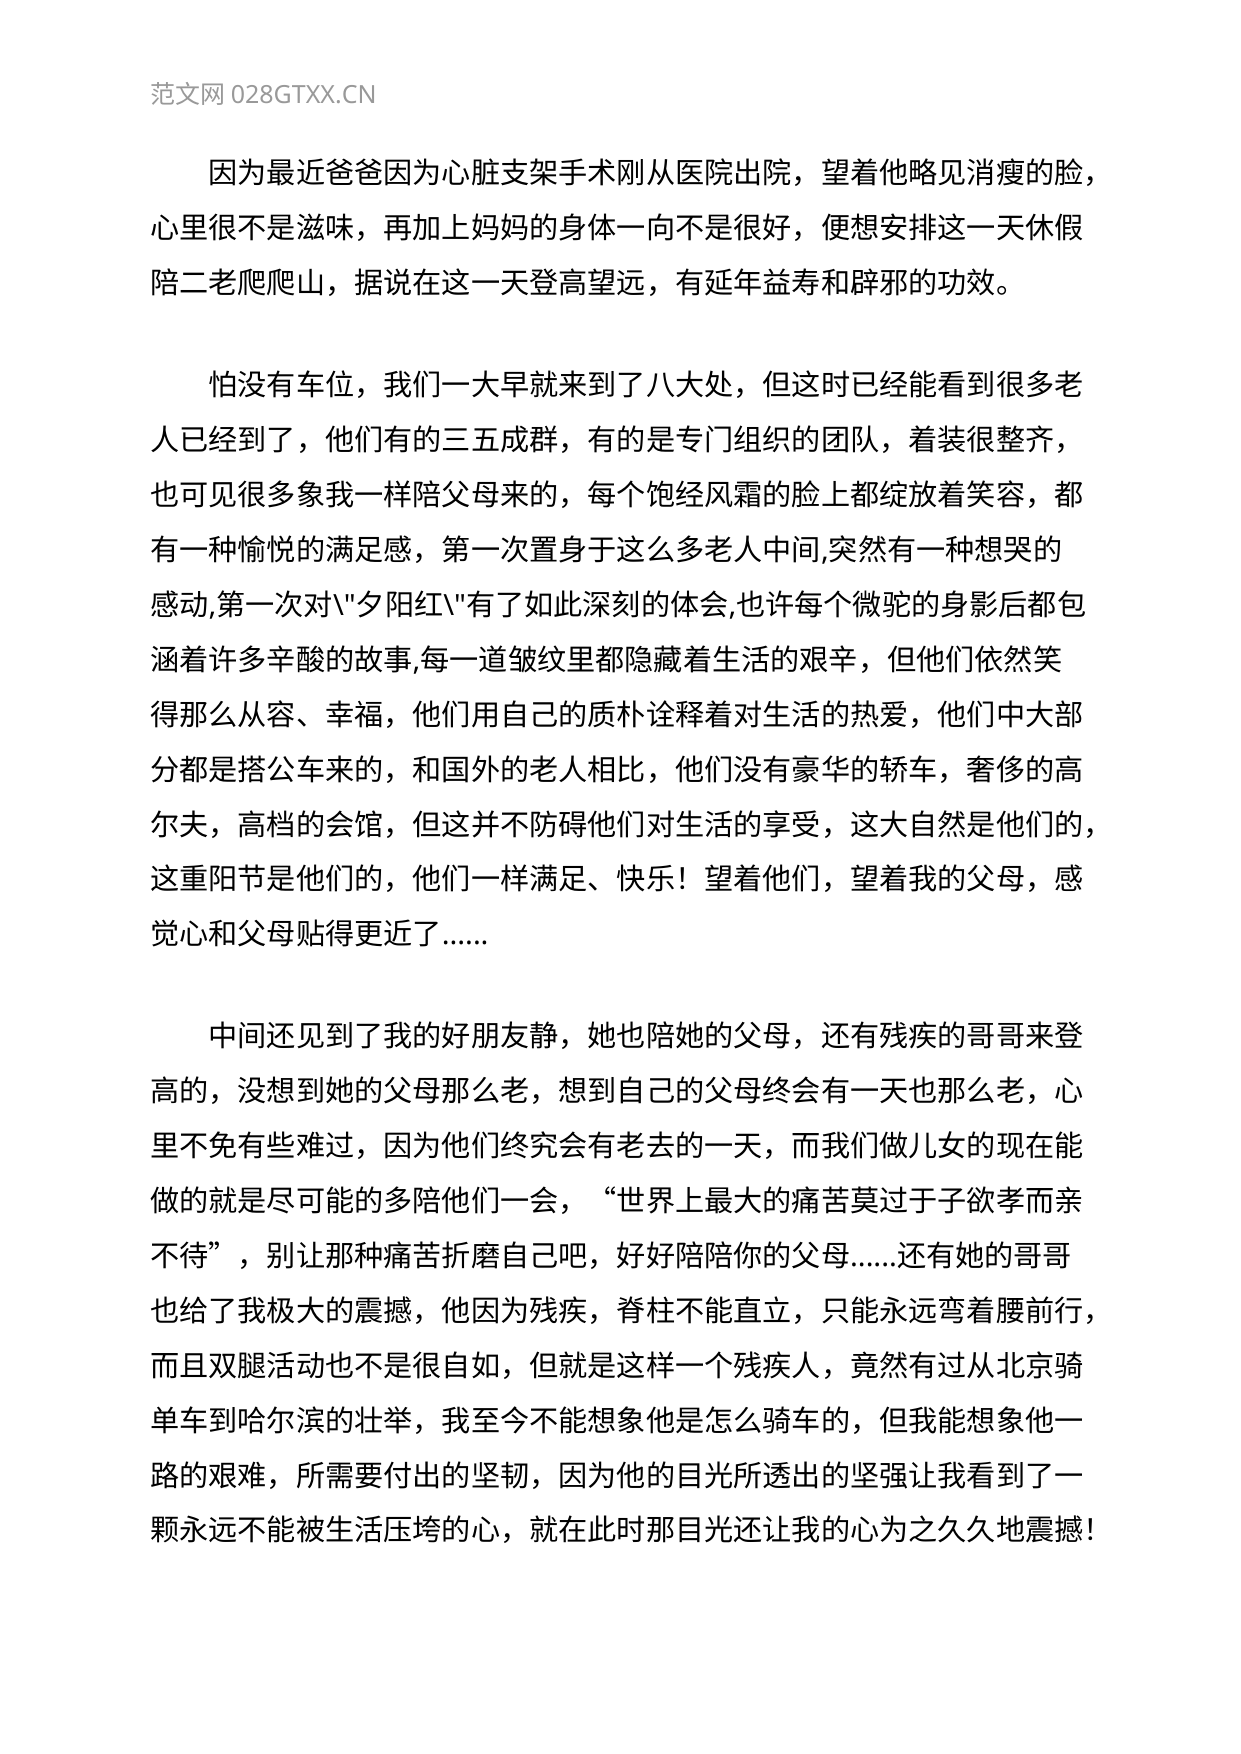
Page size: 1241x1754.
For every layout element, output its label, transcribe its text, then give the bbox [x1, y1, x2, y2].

text 怕没有车位，我们一大早就来到了八大处，但这时已经能看到很多老人已经到了，他们有的三五成群，有的是专门组织的团队，着装很整齐，也可见很多象我一样陪父母来的，每个饱经风霜的脸上都绽放着笑容，都有一种愉悦的满足感，第一次置身于这么多老人中间,突然有一种想哭的感动,第一次对\"夕阳红\"有了如此深刻的体会,也许每个微驼的身影后都包涵着许多辛酸的故事,每一道皱纹里都隐藏着生活的艰辛，但他们依然笑得那么从容、幸福，他们用自己的质朴诠释着对生活的热爱，他们中大部分都是搭公车来的，和国外的老人相比，他们没有豪华的轿车，奢侈的高尔夫，高档的会馆，但这并不防碍他们对生活的享受，这大自然是他们的，这重阳节是他们的，他们一样满足、快乐！望着他们，望着我的父母，感觉心和父母贴得更近了...... [150, 362, 1090, 953]
text 因为最近爸爸因为心脏支架手术刚从医院出院，望着他略见消瘦的脸，心里很不是滋味，再加上妈妈的身体一向不是很好，便想安排这一天休假陪二老爬爬山，据说在这一天登高望远，有延年益寿和辟邪的功效。 [150, 150, 1090, 302]
text 中间还见到了我的好朋友静，她也陪她的父母，还有残疾的哥哥来登高的，没想到她的父母那么老，想到自己的父母终会有一天也那么老，心里不免有些难过，因为他们终究会有老去的一天，而我们做儿女的现在能做的就是尽可能的多陪他们一会，“世界上最大的痛苦莫过于子欲孝而亲不待”，别让那种痛苦折磨自己吧，好好陪陪你的父母......还有她的哥哥也给了我极大的震撼，他因为残疾，脊柱不能直立，只能永远弯着腰前行，而且双腿活动也不是很自如，但就是这样一个残疾人，竟然有过从北京骑单车到哈尔滨的壮举，我至今不能想象他是怎么骑车的，但我能想象他一路的艰难，所需要付出的坚韧，因为他的目光所透出的坚强让我看到了一颗永远不能被生活压垮的心，就在此时那目光还让我的心为之久久地震撼！ [150, 1013, 1090, 1549]
